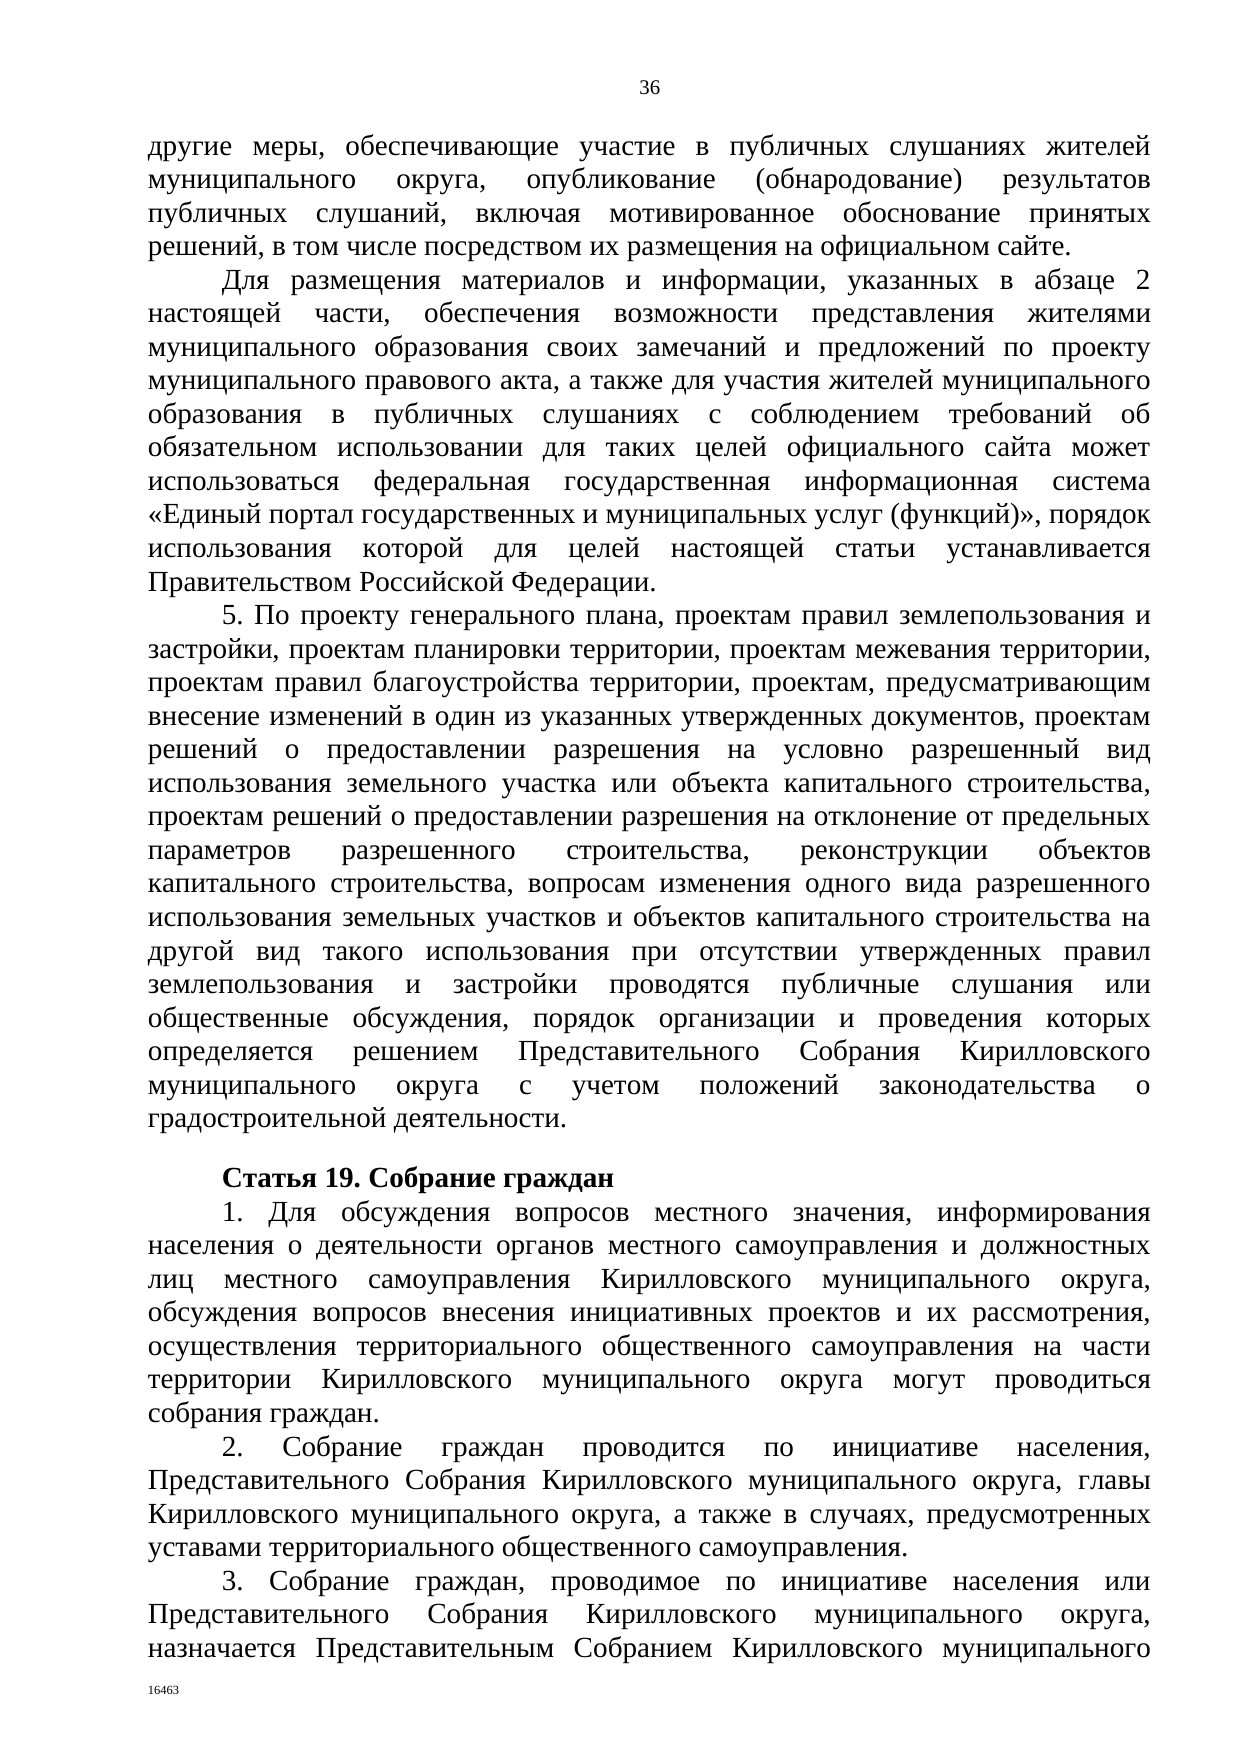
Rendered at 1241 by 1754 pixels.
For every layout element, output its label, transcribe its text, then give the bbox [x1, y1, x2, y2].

text 2. Собрание граждан проводится по инициативе населения, Представительного Собрания Кирилловского муниципального округа, главы Кирилловского муниципального округа, а также в случаях, предусмотренных уставами территориального общественного самоуправления. [148, 1429, 1152, 1563]
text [148, 1563, 1152, 1663]
text Для размещения материалов и информации, указанных в абзаце 2 настоящей части, обеспечения возможности представления жителями муниципального образования своих замечаний и предложений по проекту муниципального правового акта, а также для участия жителей муниципального образования в публичных слушаниях с соблюдением требований об обязательном использовании для таких целей официального сайта может использоваться федеральная государственная информационная система «Единый портал государственных и муниципальных услуг (функций)», порядок использования которой для целей настоящей статьи устанавливается Правительством Российской Федерации. [148, 262, 1152, 597]
text 5. По проекту генерального плана, проектам правил землепользования и застройки, проектам планировки территории, проектам межевания территории, проектам правил благоустройства территории, проектам, предусматривающим внесение изменений в один из указанных утвержденных документов, проектам решений о предоставлении разрешения на условно разрешенный вид использования земельного участка или объекта капитального строительства, проектам решений о предоставлении разрешения на отклонение от предельных параметров разрешенного строительства, реконструкции объектов капитального строительства, вопросам изменения одного вида разрешенного использования земельных участков и объектов капитального строительства на другой вид такого использования при отсутствии утвержденных правил землепользования и застройки проводятся публичные слушания или общественные обсуждения, порядок организации и проведения которых определяется решением Представительного Собрания Кирилловского муниципального округа с учетом положений законодательства о градостроительной деятельности. [148, 597, 1152, 1134]
text Статья 19. Собрание граждан [148, 1160, 1152, 1194]
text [148, 128, 1152, 262]
text 1. Для обсуждения вопросов местного значения, информирования населения о деятельности органов местного самоуправления и должностных лиц местного самоуправления Кирилловского муниципального округа, обсуждения вопросов внесения инициативных проектов и их рассмотрения, осуществления территориального общественного самоуправления на части территории Кирилловского муниципального округа могут проводиться собрания граждан. [148, 1194, 1152, 1429]
